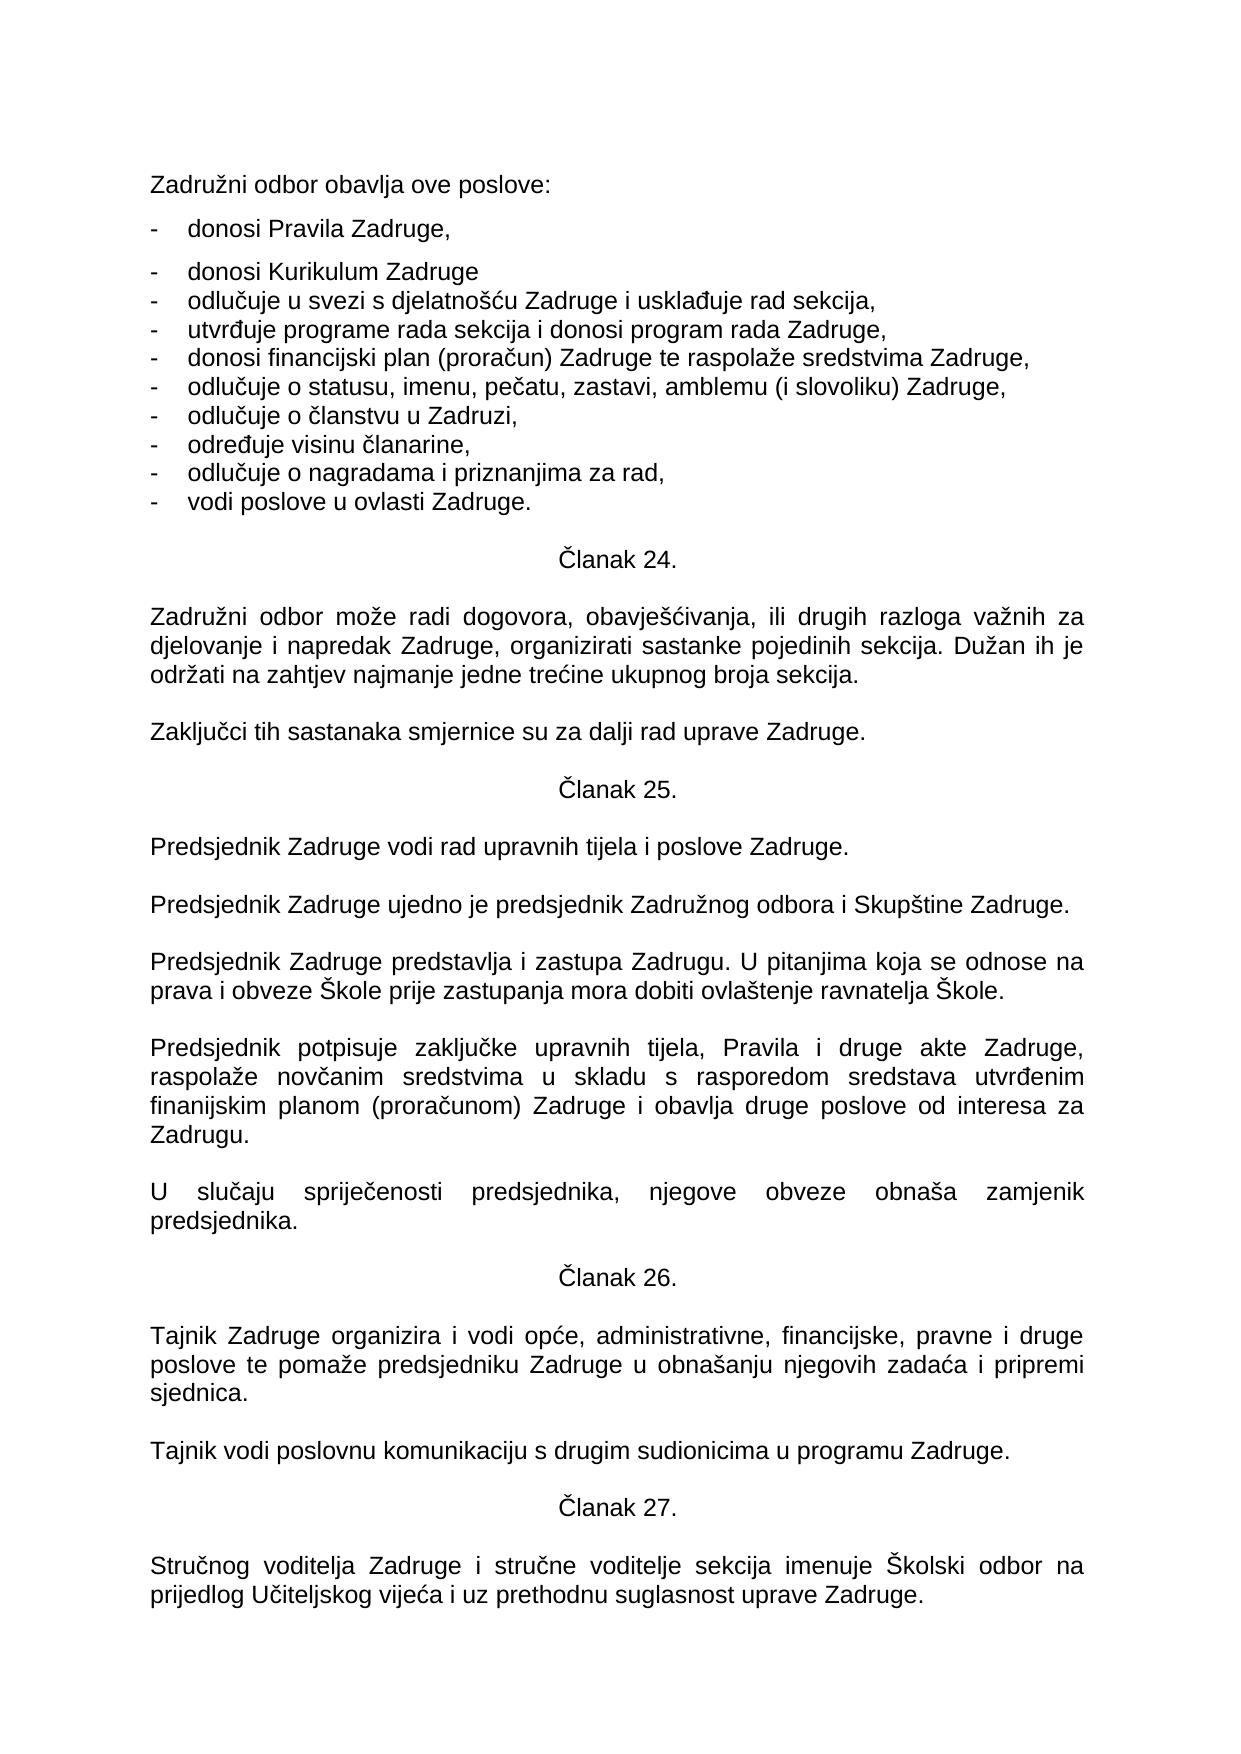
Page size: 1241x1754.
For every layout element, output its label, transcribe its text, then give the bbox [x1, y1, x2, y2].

list odlučuje o članstvu u Zadruzi, [150, 401, 1086, 430]
list Zadružni odbor može radi dogovora, obavješćivanja, ili drugih razloga važnih za djelovanje i napredak Zadruge, organizirati sastanke pojedinih sekcija. Dužan ih je održati na zahtjev najmanje jedne trećine ukupnog broja sekcija. [150, 602, 1086, 688]
list određuje visinu članarine, [150, 430, 1086, 458]
list Tajnik Zadruge organizira i vodi opće, administrativne, financijske, pravne i druge poslove te pomaže predsjedniku Zadruge u obnašanju njegovih zadaća i pripremi sjednica. [150, 1321, 1086, 1407]
list utvrđuje programe rada sekcija i donosi program rada Zadruge, [150, 315, 1086, 343]
list Predsjednik Zadruge ujedno je predsjednik Zadružnog odbora i Skupštine Zadruge. [150, 890, 1086, 918]
list donosi financijski plan (proračun) Zadruge te raspolaže sredstvima Zadruge, [150, 343, 1086, 372]
list Predsjednik potpisuje zaključke upravnih tijela, Pravila i druge akte Zadruge, raspolaže novčanim sredstvima u skladu s rasporedom sredstava utvrđenim finanijskim planom (proračunom) Zadruge i obavlja druge poslove od interesa za Zadrugu. [150, 1033, 1086, 1148]
list Zadružni odbor obavlja ove poslove: [150, 171, 1086, 199]
list vodi poslove u ovlasti Zadruge. [150, 487, 1086, 516]
list Članak 26. [150, 1263, 1086, 1292]
list Predsjednik Zadruge vodi rad upravnih tijela i poslove Zadruge. [150, 832, 1086, 861]
list U slučaju spriječenosti predsjednika, njegove obveze obnaša zamjenik predsjednika. [150, 1177, 1086, 1235]
list donosi Kurikulum Zadruge [150, 257, 1086, 286]
list Predsjednik Zadruge predstavlja i zastupa Zadrugu. U pitanjima koja se odnose na prava i obveze Škole prije zastupanja mora dobiti ovlaštenje ravnatelja Škole. [150, 947, 1086, 1005]
list Tajnik vodi poslovnu komunikaciju s drugim sudionicima u programu Zadruge. [150, 1436, 1086, 1465]
list Članak 27. [150, 1493, 1086, 1522]
list odlučuje o statusu, imenu, pečatu, zastavi, amblemu (i slovoliku) Zadruge, [150, 372, 1086, 401]
list Stručnog voditelja Zadruge i stručne voditelje sekcija imenuje Školski odbor na prijedlog Učiteljskog vijeća i uz prethodnu suglasnost uprave Zadruge. [150, 1551, 1086, 1608]
list donosi Pravila Zadruge, [150, 214, 1086, 243]
list odlučuje o nagradama i priznanjima za rad, [150, 458, 1086, 487]
list odlučuje u svezi s djelatnošću Zadruge i usklađuje rad sekcija, [150, 286, 1086, 315]
list Članak 25. [150, 775, 1086, 803]
list Zaključci tih sastanaka smjernice su za dalji rad uprave Zadruge. [150, 717, 1086, 746]
list Članak 24. [150, 545, 1086, 573]
